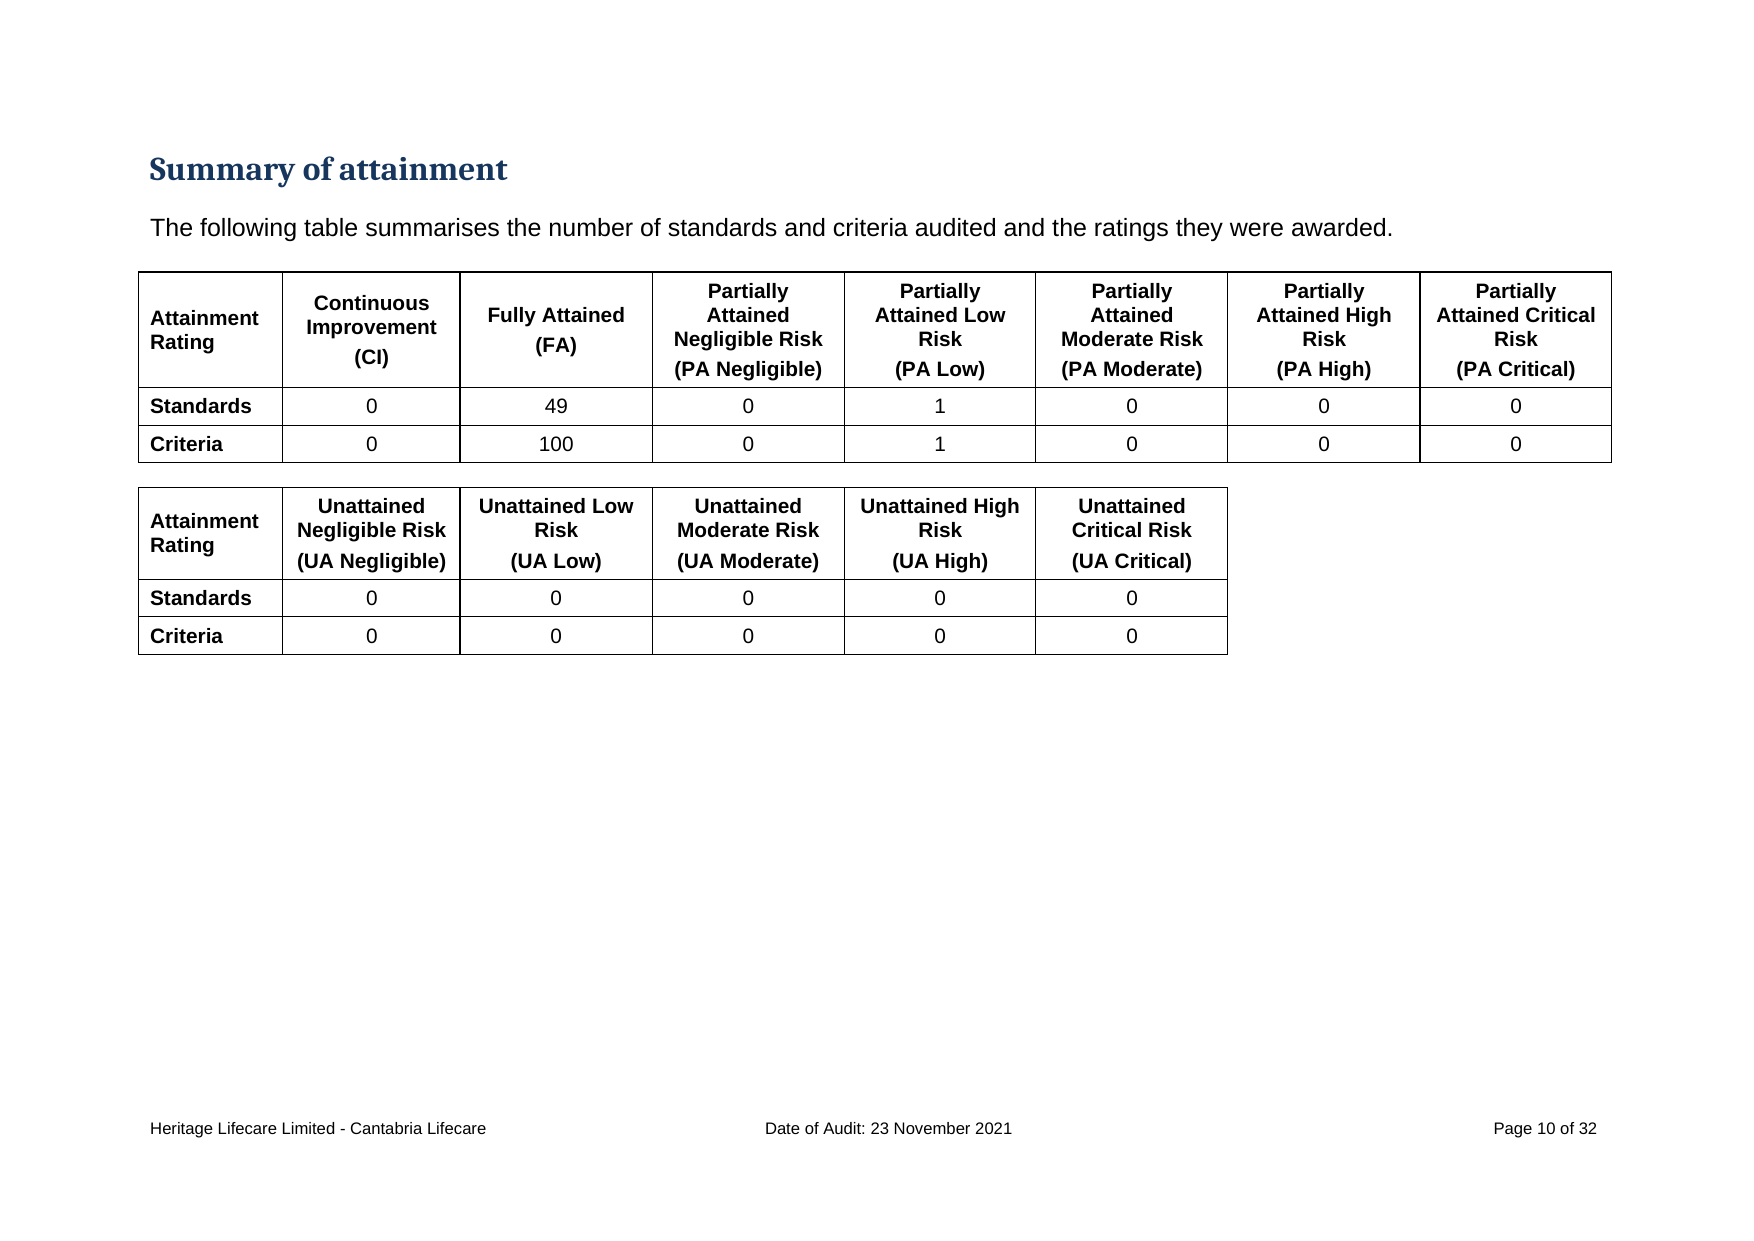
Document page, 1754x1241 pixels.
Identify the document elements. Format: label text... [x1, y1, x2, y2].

table_header Fully Attained (FA) [461, 273, 652, 387]
table_header Unattained High Risk (UA High) [845, 488, 1035, 579]
table_header Unattained Critical Risk (UA Critical) [1036, 488, 1227, 579]
table_header Partially Attained Low Risk (PA Low) [845, 273, 1035, 387]
table_cell 0 [283, 580, 459, 616]
table_cell 0 [283, 426, 459, 462]
table_cell Criteria [139, 617, 282, 654]
table_cell 0 [653, 388, 844, 424]
table_cell 100 [461, 426, 652, 462]
table_cell 1 [845, 426, 1035, 462]
table_cell 0 [1421, 426, 1611, 462]
table_cell 0 [1036, 617, 1227, 654]
table_header Unattained Moderate Risk (UA Moderate) [653, 488, 844, 579]
table_cell 0 [1036, 388, 1227, 424]
table_cell 0 [461, 617, 652, 654]
table_cell 0 [1036, 580, 1227, 616]
table_cell 0 [1036, 426, 1227, 462]
table_header Partially Attained Critical Risk (PA Critical) [1421, 273, 1611, 387]
table_cell 0 [283, 388, 459, 424]
table_cell Standards [139, 580, 282, 616]
table_header Partially Attained High Risk (PA High) [1228, 273, 1419, 387]
text The following table summarises the number of standards and criteria audited and the ratings they were awarded. [150, 213, 1604, 242]
table_cell 0 [1421, 388, 1611, 424]
table_cell 0 [845, 617, 1035, 654]
table_cell Criteria [139, 426, 282, 462]
table_header Unattained Low Risk (UA Low) [461, 488, 652, 579]
table_cell 0 [653, 617, 844, 654]
table_header Unattained Negligible Risk (UA Negligible) [283, 488, 459, 579]
table_header Attainment Rating [139, 273, 282, 387]
table_header Partially Attained Negligible Risk (PA Negligible) [653, 273, 844, 387]
table_cell 0 [1228, 388, 1419, 424]
table_header Attainment Rating [139, 488, 282, 579]
table_cell 0 [461, 580, 652, 616]
table_cell 1 [845, 388, 1035, 424]
table_cell 0 [653, 426, 844, 462]
table_cell 0 [653, 580, 844, 616]
table_cell 0 [1228, 426, 1419, 462]
table_cell Standards [139, 388, 282, 424]
table_cell 0 [845, 580, 1035, 616]
table_cell 49 [461, 388, 652, 424]
table_header Partially Attained Moderate Risk (PA Moderate) [1036, 273, 1227, 387]
table_cell 0 [283, 617, 459, 654]
table_header Continuous Improvement (CI) [283, 273, 459, 387]
subtitle Summary of attainment [150, 150, 1604, 188]
